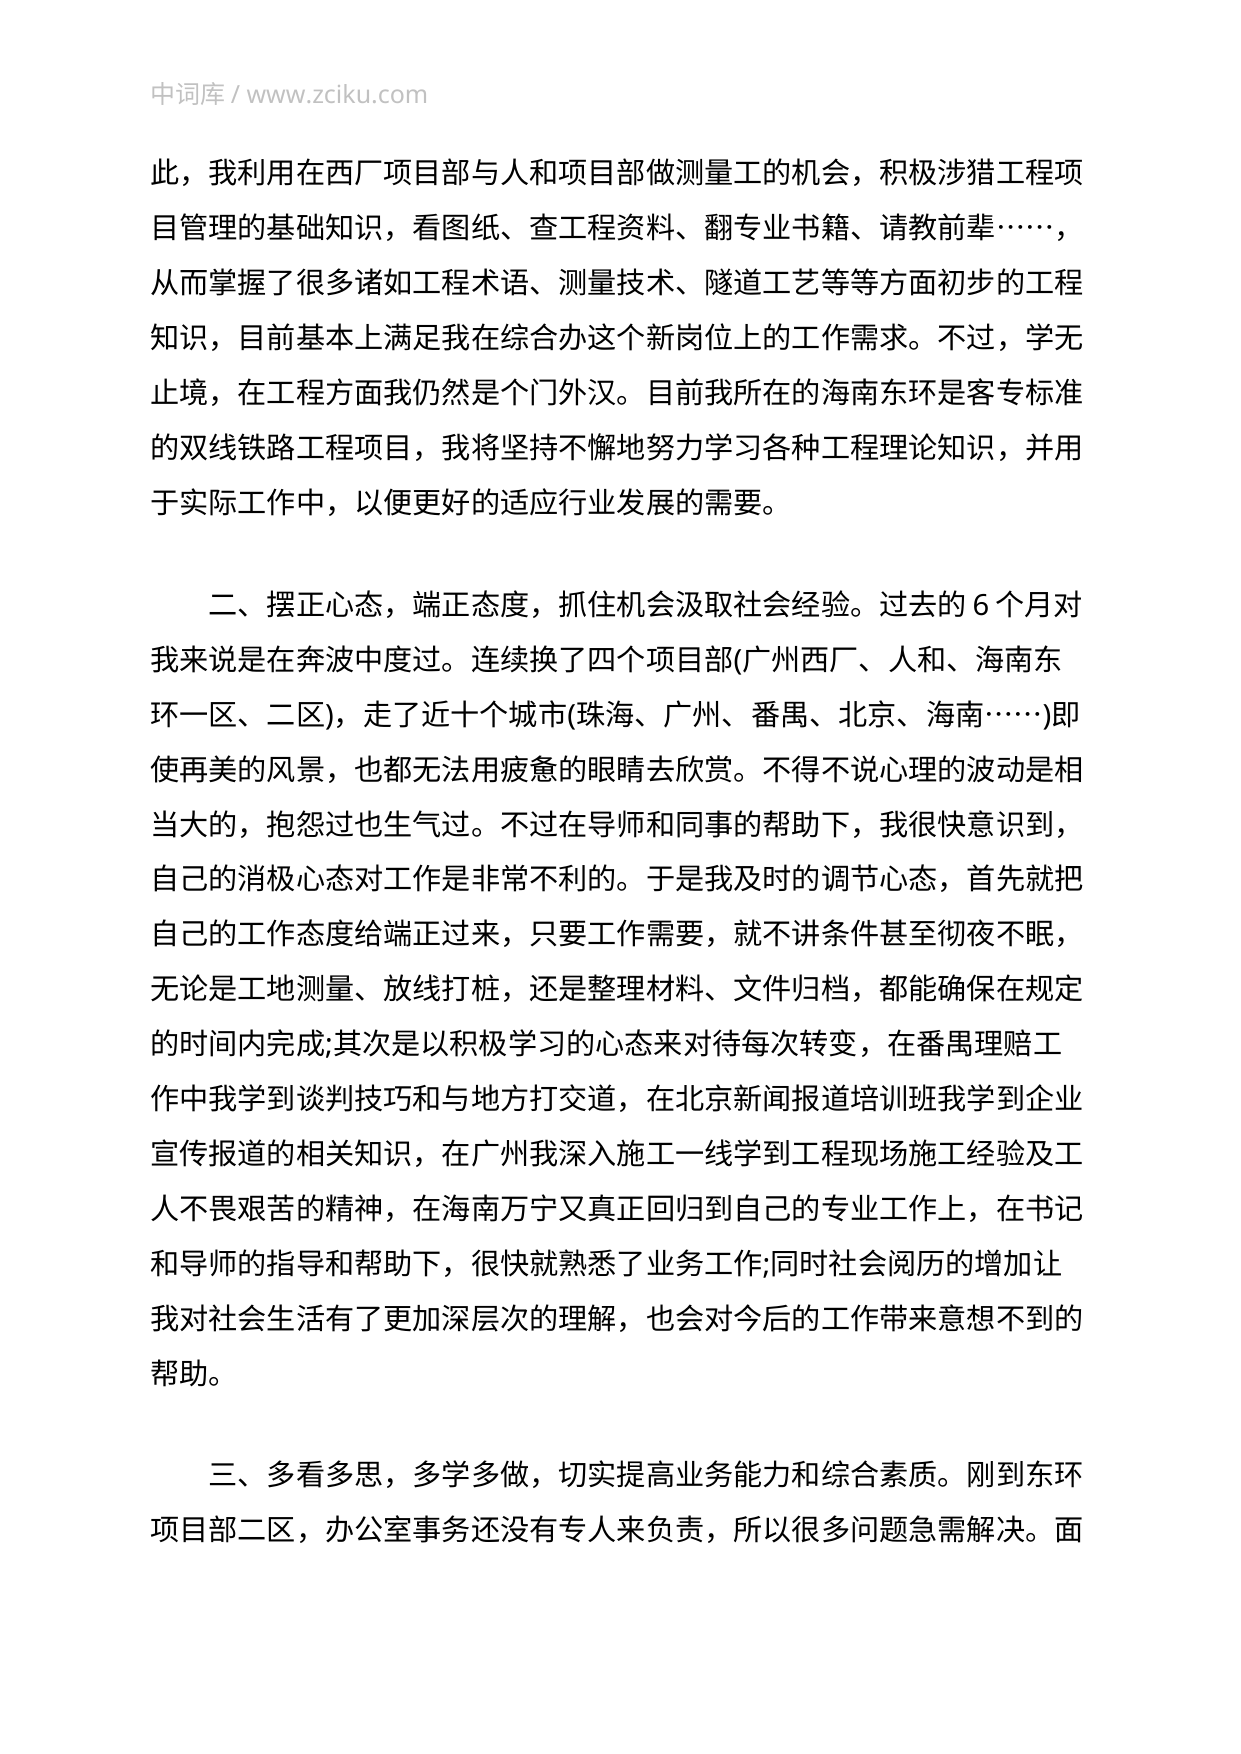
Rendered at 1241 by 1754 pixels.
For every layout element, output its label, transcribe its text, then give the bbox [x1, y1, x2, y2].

text 二、摆正心态，端正态度，抓住机会汲取社会经验。过去的6个月对我来说是在奔波中度过。连续换了四个项目部(广州西厂、人和、海南东环一区、二区)，走了近十个城市(珠海、广州、番禺、北京、海南……)即使再美的风景，也都无法用疲惫的眼睛去欣赏。不得不说心理的波动是相当大的，抱怨过也生气过。不过在导师和同事的帮助下，我很快意识到，自己的消极心态对工作是非常不利的。于是我及时的调节心态，首先就把自己的工作态度给端正过来，只要工作需要，就不讲条件甚至彻夜不眠，无论是工地测量、放线打桩，还是整理材料、文件归档，都能确保在规定的时间内完成;其次是以积极学习的心态来对待每次转变，在番禺理赔工作中我学到谈判技巧和与地方打交道，在北京新闻报道培训班我学到企业宣传报道的相关知识，在广州我深入施工一线学到工程现场施工经验及工人不畏艰苦的精神，在海南万宁又真正回归到自己的专业工作上，在书记和导师的指导和帮助下，很快就熟悉了业务工作;同时社会阅历的增加让我对社会生活有了更加深层次的理解，也会对今后的工作带来意想不到的帮助。 [150, 581, 1090, 1392]
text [150, 150, 1090, 522]
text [150, 1452, 1090, 1549]
